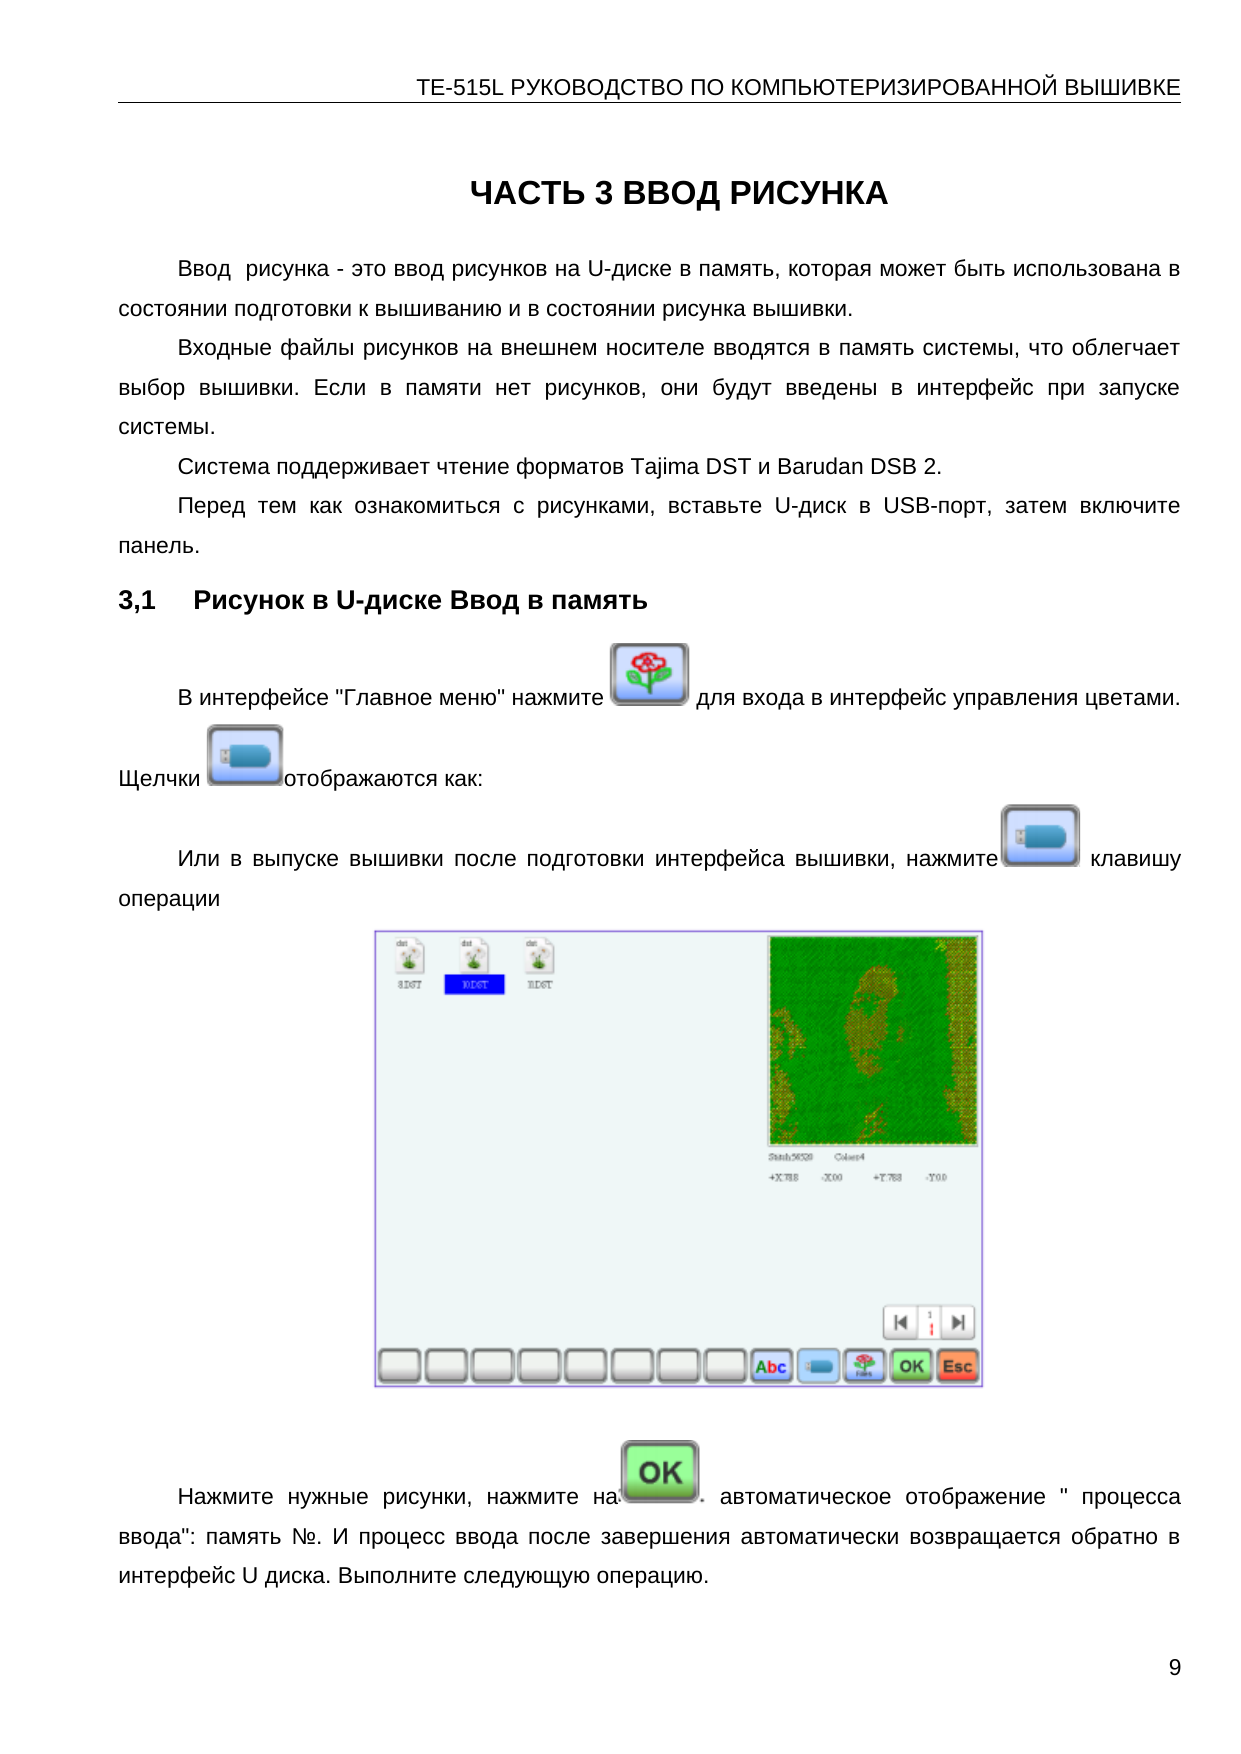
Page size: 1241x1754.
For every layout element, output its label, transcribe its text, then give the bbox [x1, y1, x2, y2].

picture [618, 1440, 706, 1505]
subtitle ЧАСТЬ 3 ВВОД РИСУНКА [118, 173, 1181, 211]
text Или в выпуске вышивки после подготовки интерфейса вышивки, нажмите клавишу операции [118, 804, 1181, 911]
picture [604, 643, 690, 706]
text Входные файлы рисунков на внешнем носителе вводятся в память системы, что облегчает выбор вышивки. Если в памяти нет рисунков, они будут введены в интерфейс при запуске системы. [118, 334, 1181, 439]
picture [998, 804, 1081, 867]
text Ввод рисунка - это ввод рисунков на U-диске в память, которая может быть использована в состоянии подготовки к вышиванию и в состоянии рисунка вышивки. [118, 255, 1181, 321]
text В интерфейсе "Главное меню" нажмите для входа в интерфейс управления цветами. Щелчки отображаются как: [118, 643, 1181, 791]
text Система поддерживает чтение форматов Tajima DST и Barudan DSB 2. [118, 453, 1181, 479]
text Нажмите нужные рисунки, нажмите на автоматическое отображение " процесса ввода": память №. И процесс ввода после завершения автоматически возвращается обратно в интерфейс U диска. Выполните следующую операцию. [118, 1441, 1181, 1589]
text Перед тем как ознакомиться с рисунками, вставьте U-диск в USB-порт, затем включите панель. [118, 492, 1181, 558]
picture [206, 723, 284, 786]
subtitle 3,1 Рисунок в U-диске Ввод в память [118, 584, 1181, 615]
picture [367, 924, 991, 1389]
